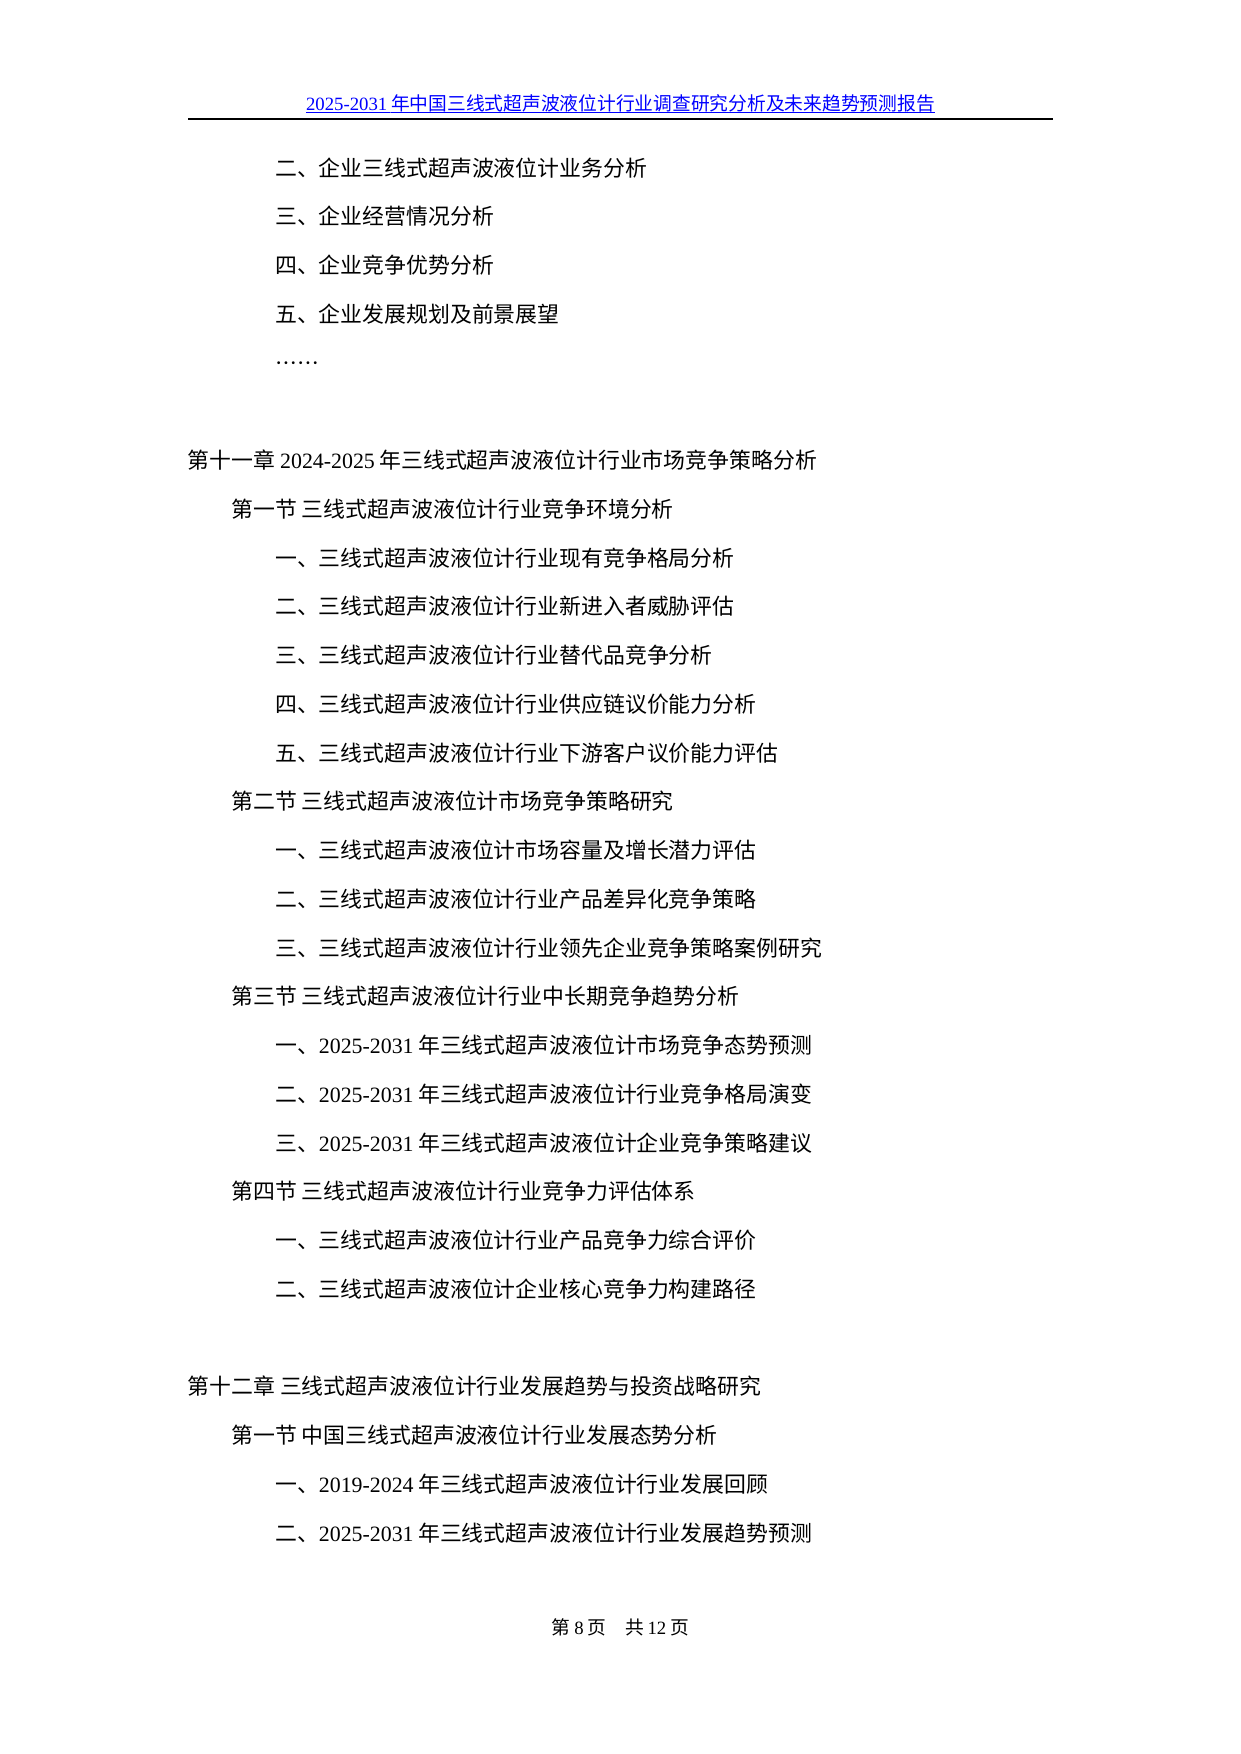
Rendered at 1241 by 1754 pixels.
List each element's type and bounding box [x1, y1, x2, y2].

text [187, 150, 1053, 1548]
